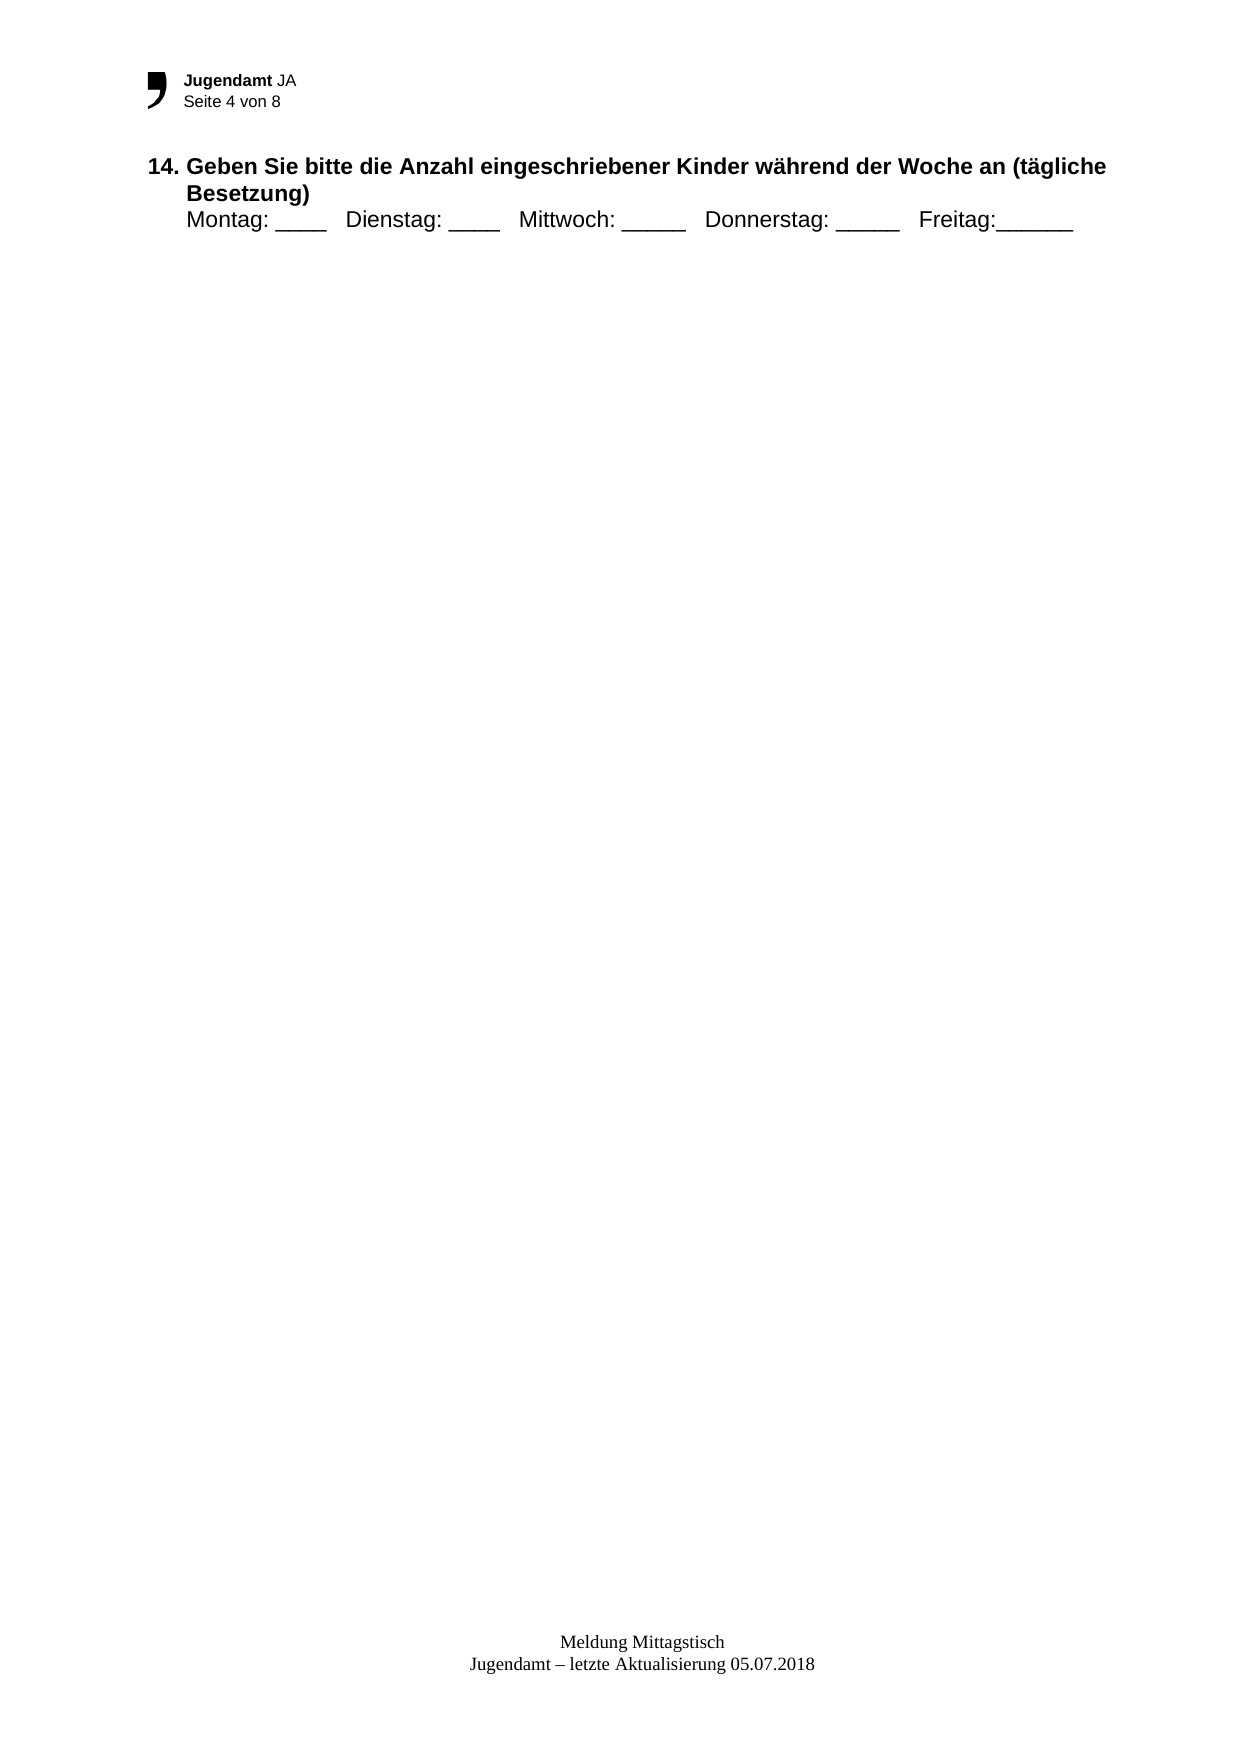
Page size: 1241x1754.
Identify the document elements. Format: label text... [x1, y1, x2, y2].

text Geben Sie bitte die Anzahl eingeschriebener Kinder während der Woche an (tägliche Besetzung) [148, 153, 1137, 206]
list Montag: ____ Dienstag: ____ Mittwoch: _____ Donnerstag: _____ Freitag:______ [186, 206, 1137, 232]
picture [147, 72, 167, 109]
